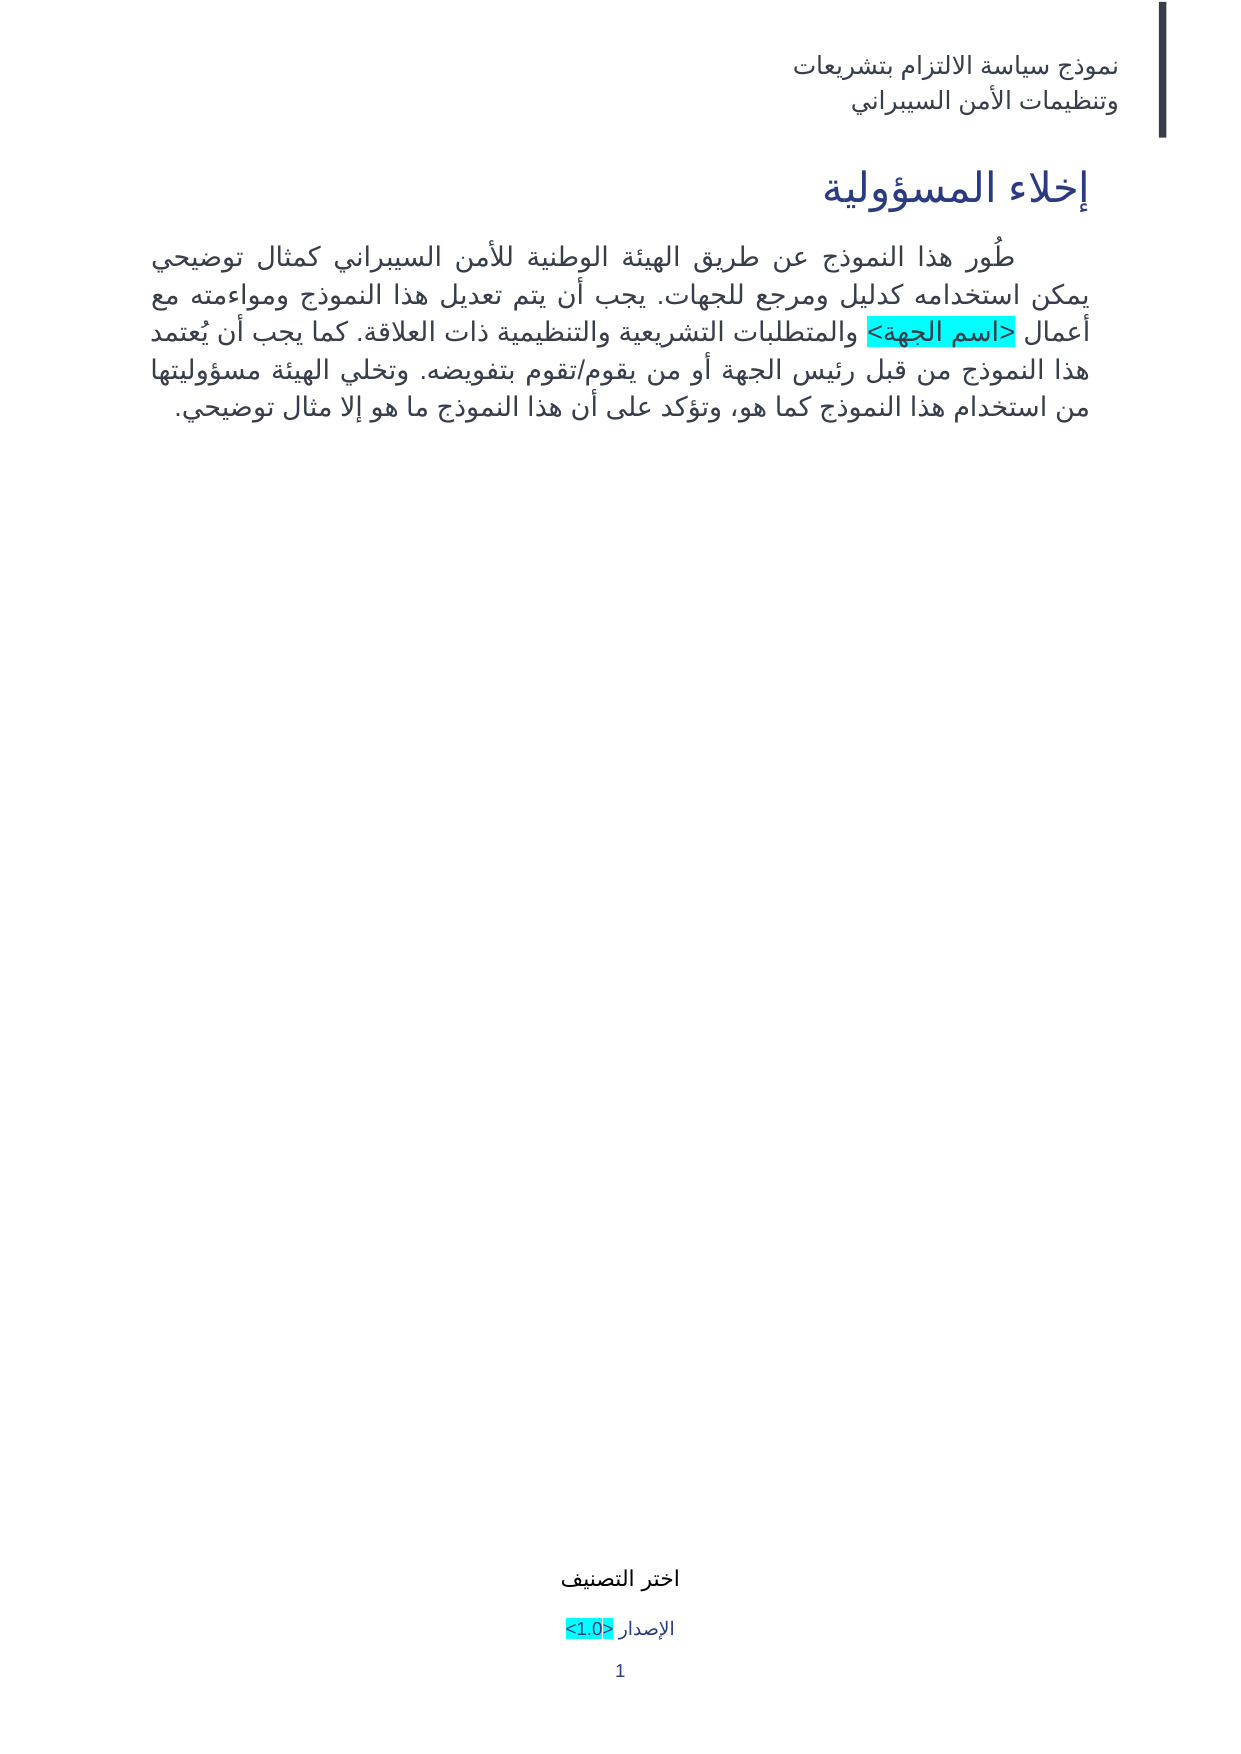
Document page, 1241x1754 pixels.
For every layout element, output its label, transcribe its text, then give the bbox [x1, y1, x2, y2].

text إخلاء المسؤولية [150, 163, 1090, 211]
text طُور هذا النموذج عن طريق الهيئة الوطنية للأمن السيبراني كمثال توضيحي يمكن استخدامه كدليل ومرجع للجهات. يجب أن يتم تعديل هذا النموذج ومواءمته مع أعمال <اسم الجهة> والمتطلبات التشريعية والتنظيمية ذات العلاقة. كما يجب أن يُعتمد هذا النموذج من قبل رئيس الجهة أو من يقوم/تقوم بتفويضه. وتخلي الهيئة مسؤوليتها من استخدام هذا النموذج كما هو، وتؤكد على أن هذا النموذج ما هو إلا مثال توضيحي. [150, 241, 1090, 422]
